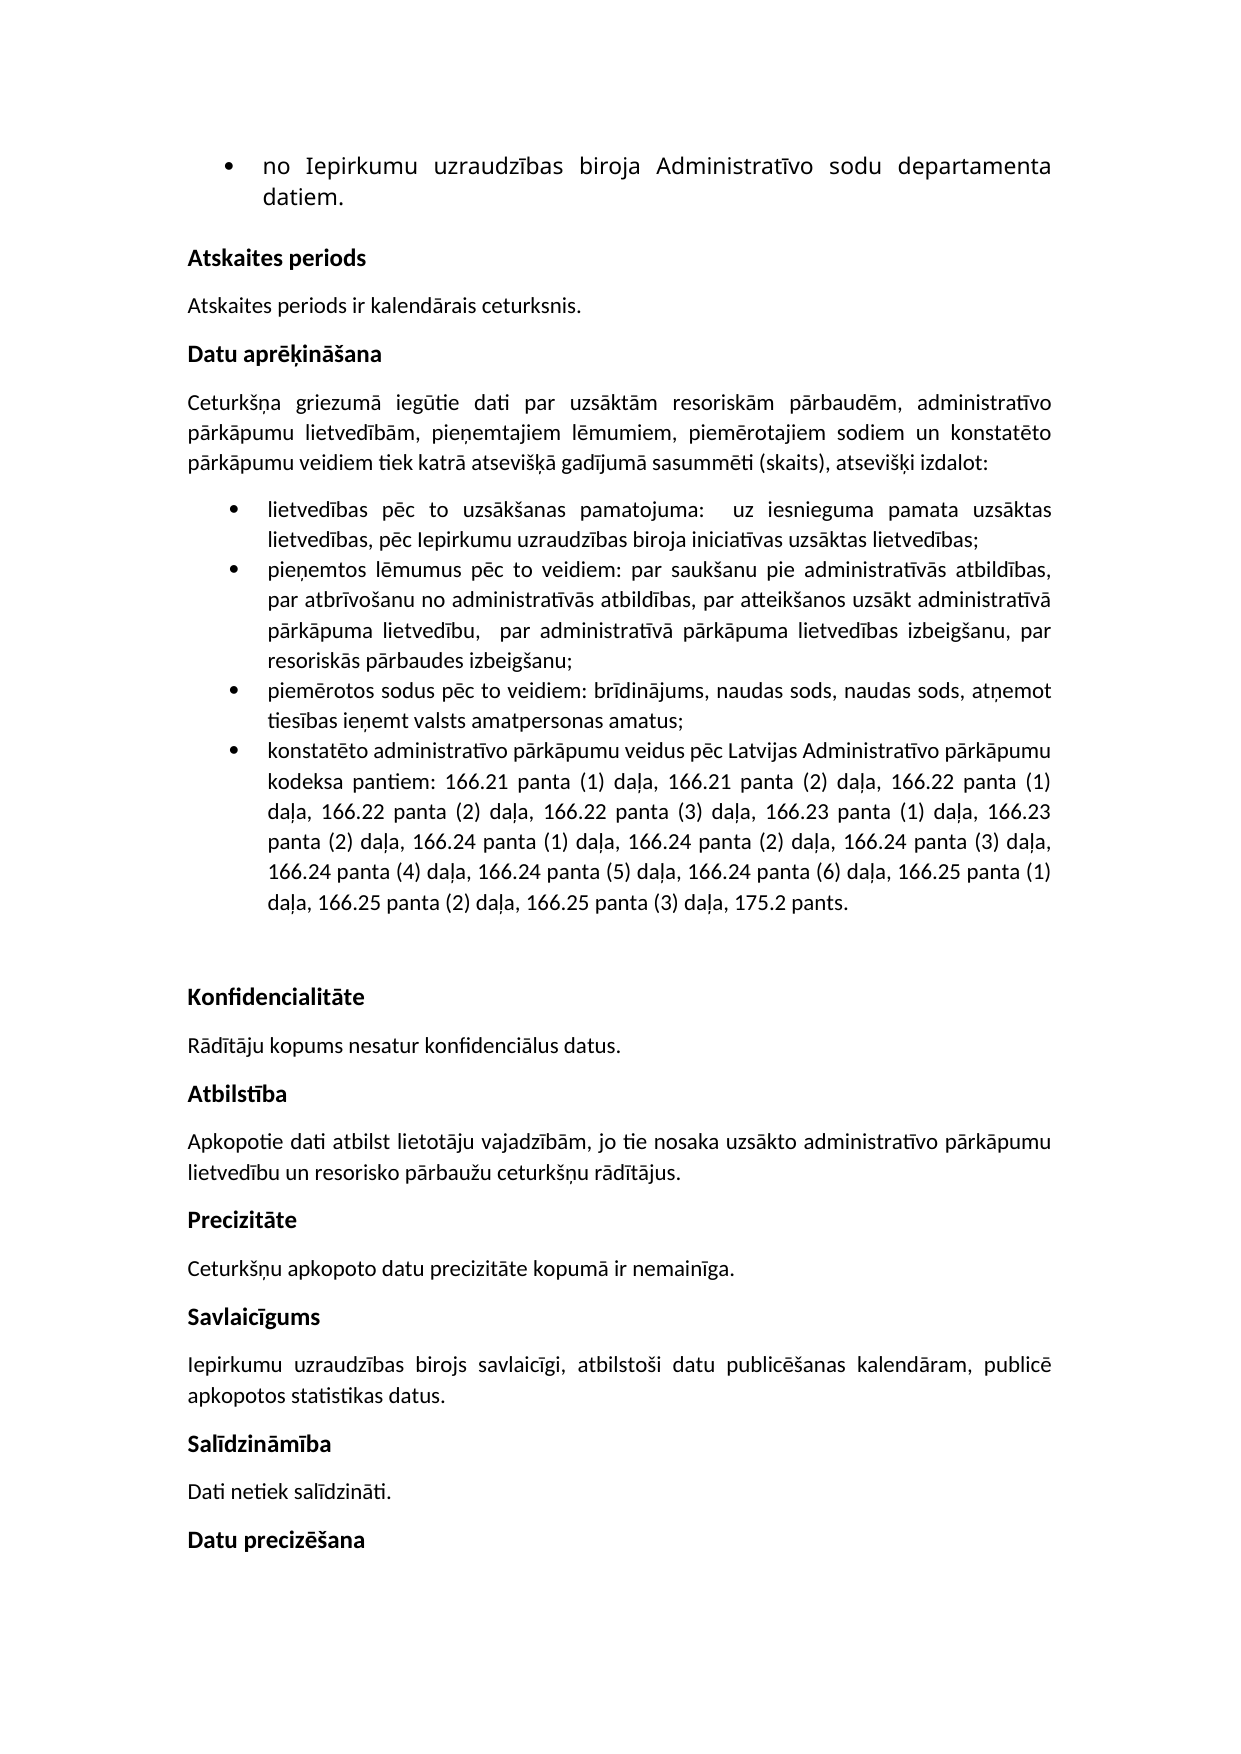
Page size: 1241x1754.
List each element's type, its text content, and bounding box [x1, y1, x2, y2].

text Ceturkšņa griezumā iegūtie dati par uzsāktām resoriskām pārbaudēm, administratīvo pārkāpumu lietvedībām, pieņemtajiem lēmumiem, piemērotajiem sodiem un konstatēto pārkāpumu veidiem tiek katrā atsevišķā gadījumā sasummēti (skaits), atsevišķi izdalot: [187, 388, 1053, 476]
text Iepirkumu uzraudzības birojs savlaicīgi, atbilstoši datu publicēšanas kalendāram, publicē apkopotos statistikas datus. [187, 1351, 1053, 1409]
text Savlaicīgums [187, 1301, 1053, 1332]
list no Iepirkumu uzraudzības biroja Administratīvo sodu departamenta datiem. [225, 150, 1053, 212]
text Ceturkšņu apkopoto datu precizitāte kopumā ir nemainīga. [187, 1254, 1053, 1282]
text Salīdzināmība [187, 1428, 1053, 1458]
list pieņemtos lēmumus pēc to veidiem: par saukšanu pie administratīvās atbildības, par atbrīvošanu no administratīvās atbildības, par atteikšanos uzsākt administratīvā pārkāpuma lietvedību, par administratīvā pārkāpuma lietvedības izbeigšanu, par resoriskās pārbaudes izbeigšanu; [230, 555, 1053, 674]
text Apkopotie dati atbilst lietotāju vajadzībām, jo tie nosaka uzsākto administratīvo pārkāpumu lietvedību un resorisko pārbaužu ceturkšņu rādītājus. [187, 1127, 1053, 1186]
list piemērotos sodus pēc to veidiem: brīdinājums, naudas sods, naudas sods, atņemot tiesības ieņemt valsts amatpersonas amatus; [230, 676, 1053, 734]
text Atskaites periods [187, 242, 1053, 272]
text Rādītāju kopums nesatur konfidenciālus datus. [187, 1031, 1053, 1059]
text Atskaites periods ir kalendārais ceturksnis. [187, 291, 1053, 319]
text Atbilstība [187, 1078, 1053, 1108]
text Datu aprēķināšana [187, 338, 1053, 369]
list konstatēto administratīvo pārkāpumu veidus pēc Latvijas Administratīvo pārkāpumu kodeksa pantiem: 166.21 panta (1) daļa, 166.21 panta (2) daļa, 166.22 panta (1) daļa, 166.22 panta (2) daļa, 166.22 panta (3) daļa, 166.23 panta (1) daļa, 166.23 panta (2) daļa, 166.24 panta (1) daļa, 166.24 panta (2) daļa, 166.24 panta (3) daļa, 166.24 panta (4) daļa, 166.24 panta (5) daļa, 166.24 panta (6) daļa, 166.25 panta (1) daļa, 166.25 panta (2) daļa, 166.25 panta (3) daļa, 175.2 pants. [230, 737, 1053, 916]
text Dati netiek salīdzināti. [187, 1477, 1053, 1505]
text Precizitāte [187, 1204, 1053, 1235]
text Konfidencialitāte [187, 981, 1053, 1012]
list lietvedības pēc to uzsākšanas pamatojuma: uz iesnieguma pamata uzsāktas lietvedības, pēc Iepirkumu uzraudzības biroja iniciatīvas uzsāktas lietvedības; [230, 495, 1053, 553]
text Datu precizēšana [187, 1524, 1053, 1555]
